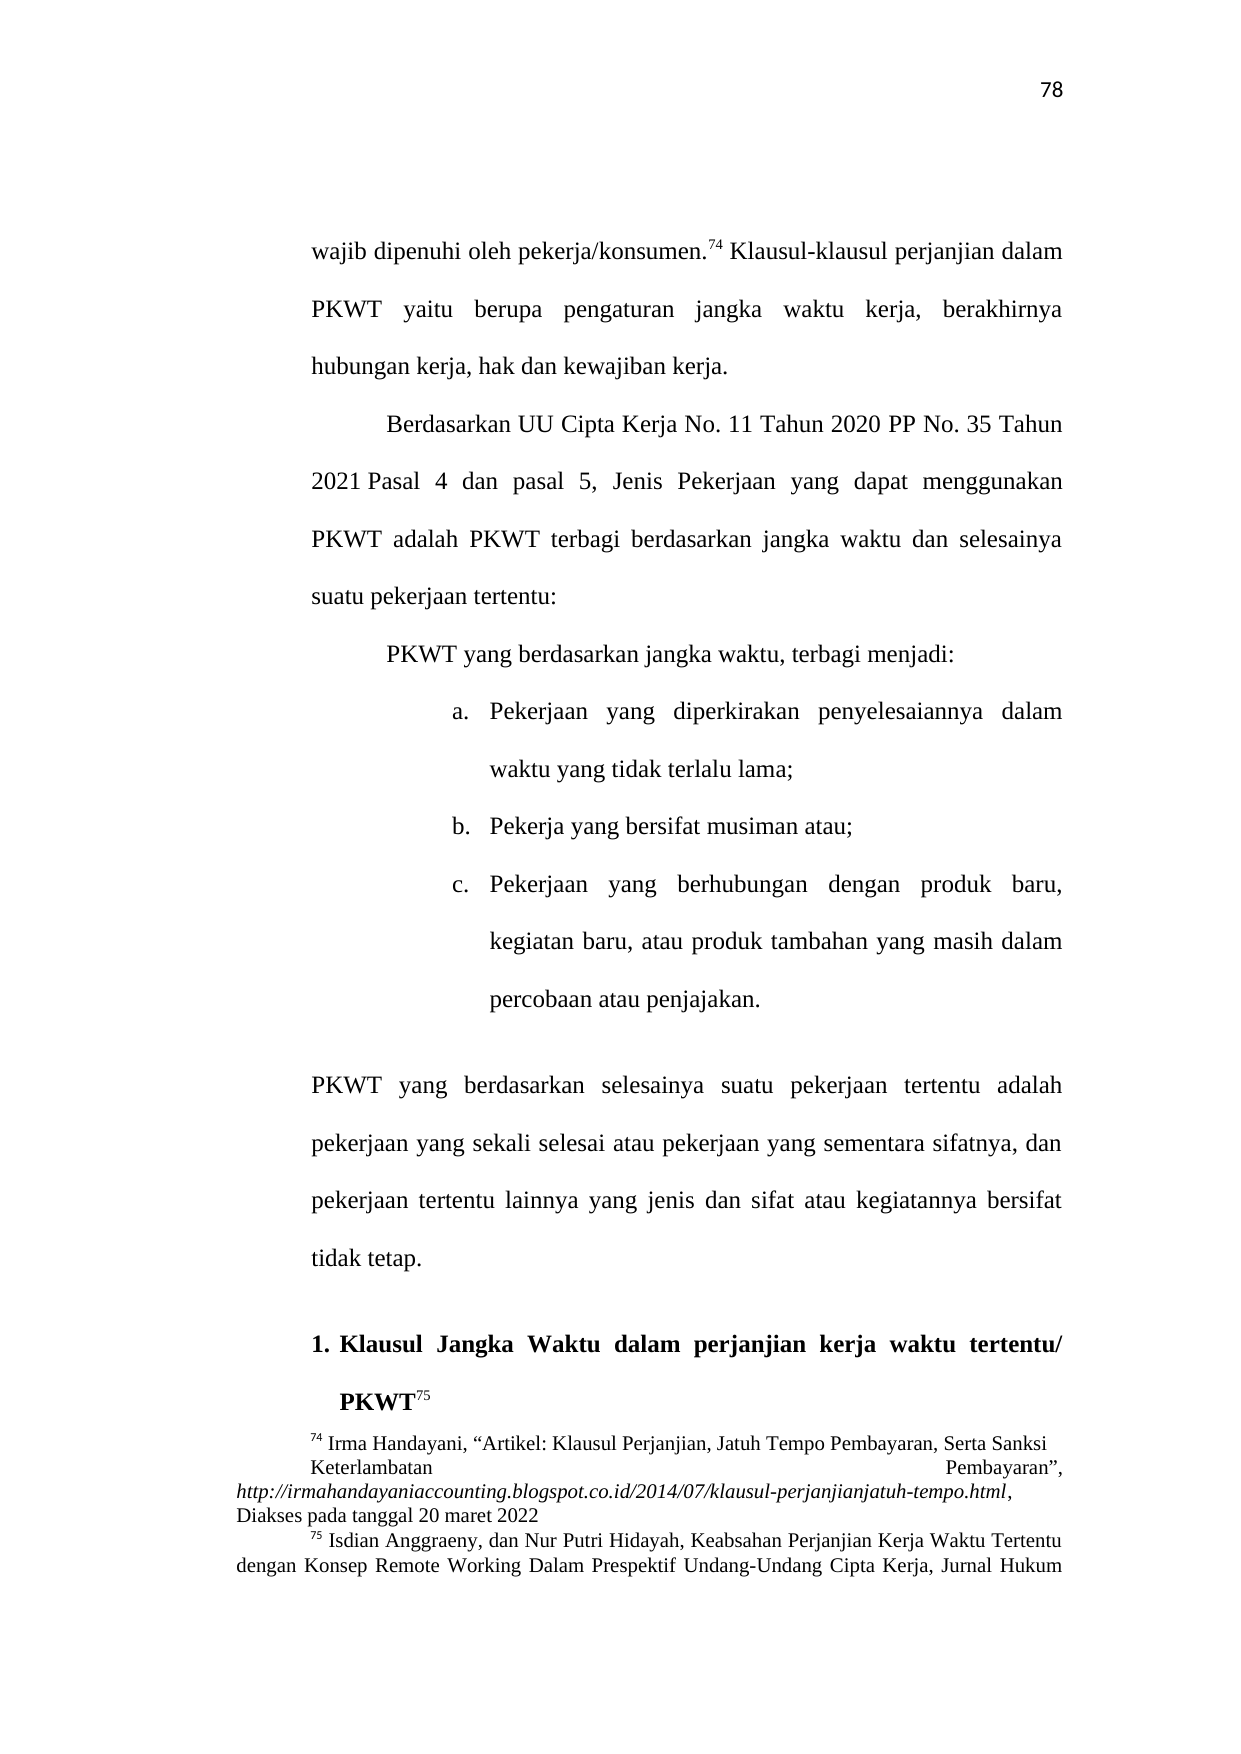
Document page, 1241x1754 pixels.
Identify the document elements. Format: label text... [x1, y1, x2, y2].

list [311, 236, 1063, 380]
list PKWT yang berdasarkan jangka waktu, terbagi menjadi: [311, 639, 1063, 667]
text PKWT yang berdasarkan selesainya suatu pekerjaan tertentu adalah pekerjaan yang sekali selesai atau pekerjaan yang sementara sifatnya, dan pekerjaan tertentu lainnya yang jenis dan sifat atau kegiatannya bersifat tidak tetap. [311, 1070, 1063, 1272]
list Pekerja yang bersifat musiman atau; [452, 811, 1063, 840]
list Pekerjaan yang berhubungan dengan produk baru, kegiatan baru, atau produk tambahan yang masih dalam percobaan atau penjajakan. [452, 869, 1063, 1012]
list Pekerjaan yang diperkirakan penyelesaiannya dalam waktu yang tidak terlalu lama; [452, 696, 1063, 782]
subtitle Klausul Jangka Waktu dalam perjanjian kerja waktu tertentu/ PKWT [311, 1329, 1063, 1416]
list Berdasarkan UU Cipta Kerja No. 11 Tahun 2020 PP No. 35 Tahun 2021 Pasal 4 dan pasal 5, Jenis Pekerjaan yang dapat menggunakan PKWT adalah PKWT terbagi berdasarkan jangka waktu dan selesainya suatu pekerjaan tertentu: [311, 409, 1063, 610]
